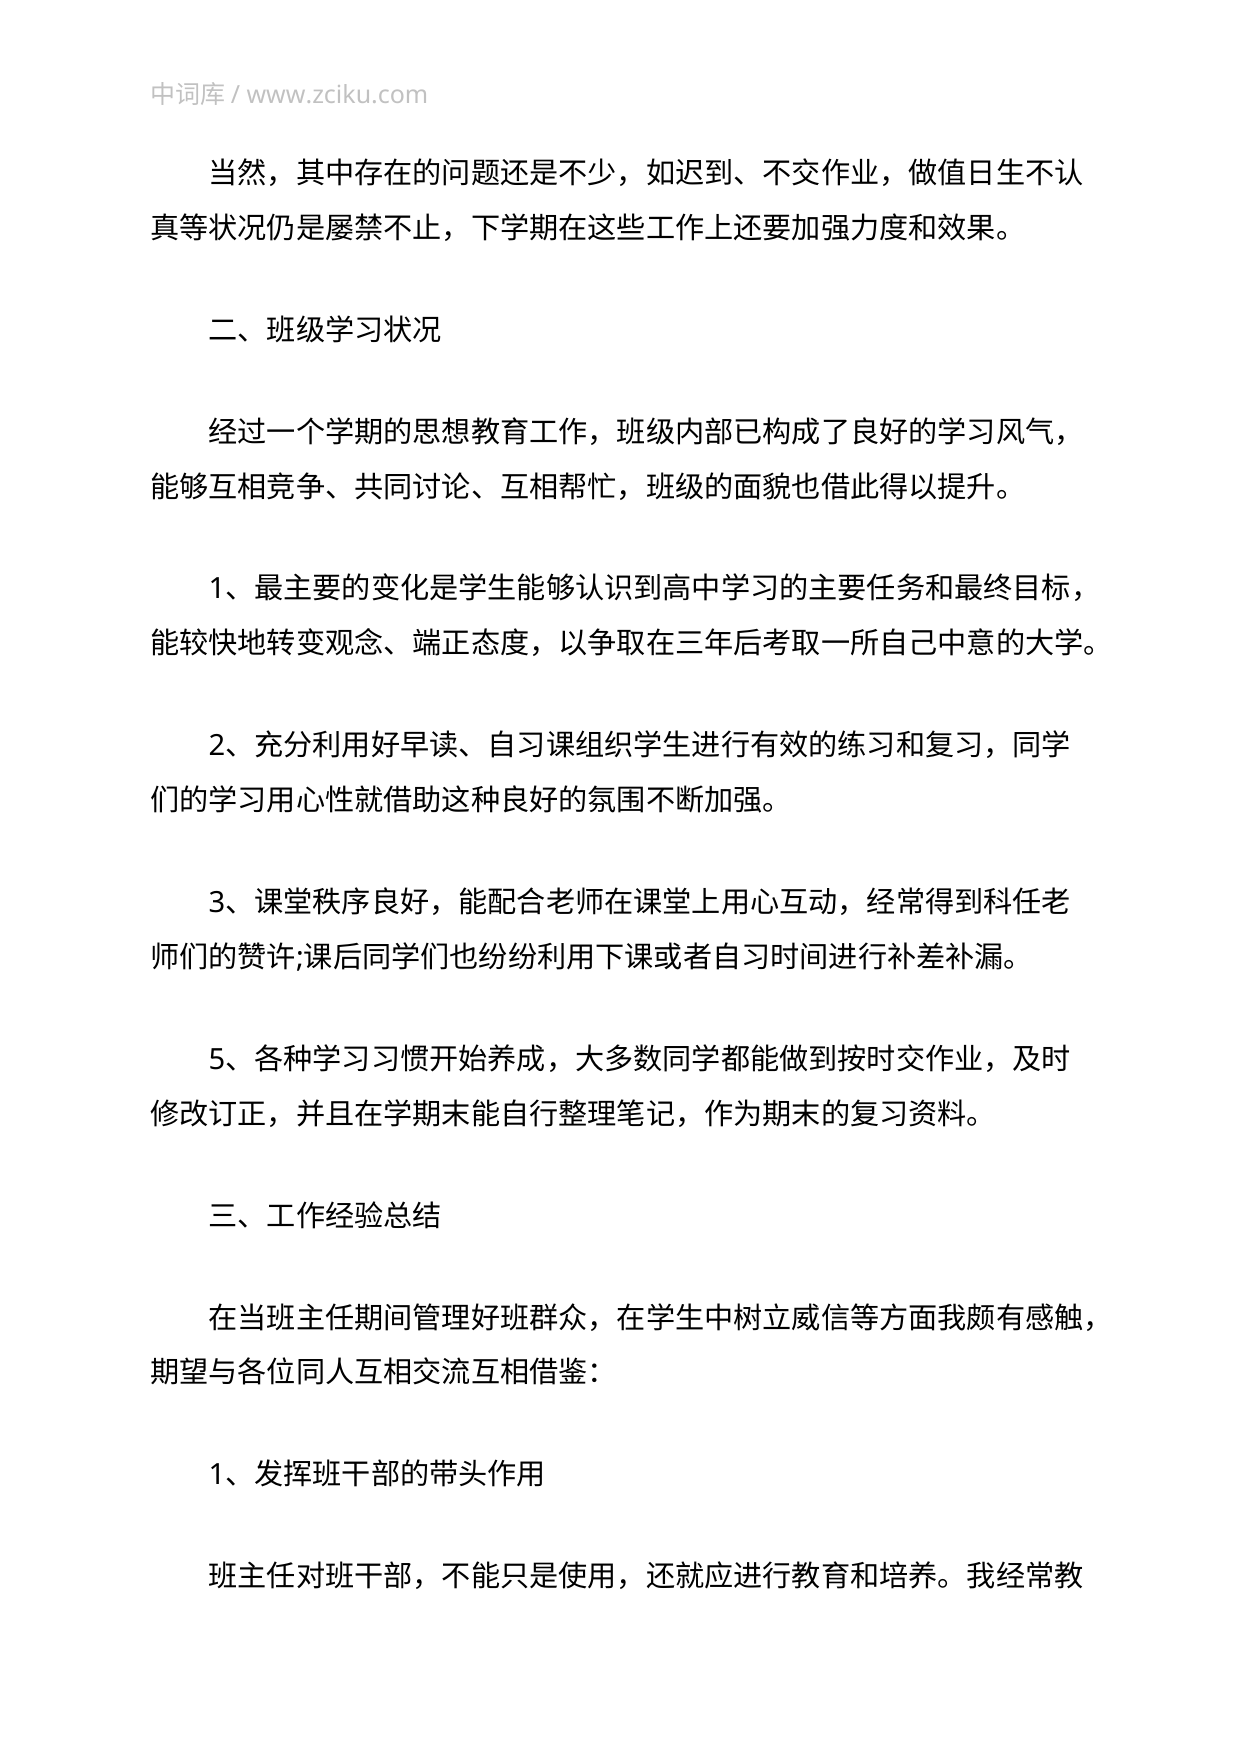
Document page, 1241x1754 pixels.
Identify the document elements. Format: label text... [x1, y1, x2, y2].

text 三、工作经验总结 [150, 1192, 1090, 1235]
text 2、充分利用好早读、自习课组织学生进行有效的练习和复习，同学们的学习用心性就借助这种良好的氛围不断加强。 [150, 722, 1090, 819]
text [150, 1553, 1090, 1595]
text 经过一个学期的思想教育工作，班级内部已构成了良好的学习风气，能够互相竞争、共同讨论、互相帮忙，班级的面貌也借此得以提升。 [150, 408, 1090, 506]
text 3、课堂秩序良好，能配合老师在课堂上用心互动，经常得到科任老师们的赞许;课后同学们也纷纷利用下课或者自习时间进行补差补漏。 [150, 879, 1090, 976]
text 1、发挥班干部的带头作用 [150, 1451, 1090, 1493]
text 5、各种学习习惯开始养成，大多数同学都能做到按时交作业，及时修改订正，并且在学期末能自行整理笔记，作为期末的复习资料。 [150, 1036, 1090, 1133]
text 在当班主任期间管理好班群众，在学生中树立威信等方面我颇有感触，期望与各位同人互相交流互相借鉴： [150, 1294, 1090, 1391]
text 当然，其中存在的问题还是不少，如迟到、不交作业，做值日生不认真等状况仍是屡禁不止，下学期在这些工作上还要加强力度和效果。 [150, 150, 1090, 247]
text 二、班级学习状况 [150, 307, 1090, 349]
text 1、最主要的变化是学生能够认识到高中学习的主要任务和最终目标，能较快地转变观念、端正态度，以争取在三年后考取一所自己中意的大学。 [150, 565, 1090, 662]
